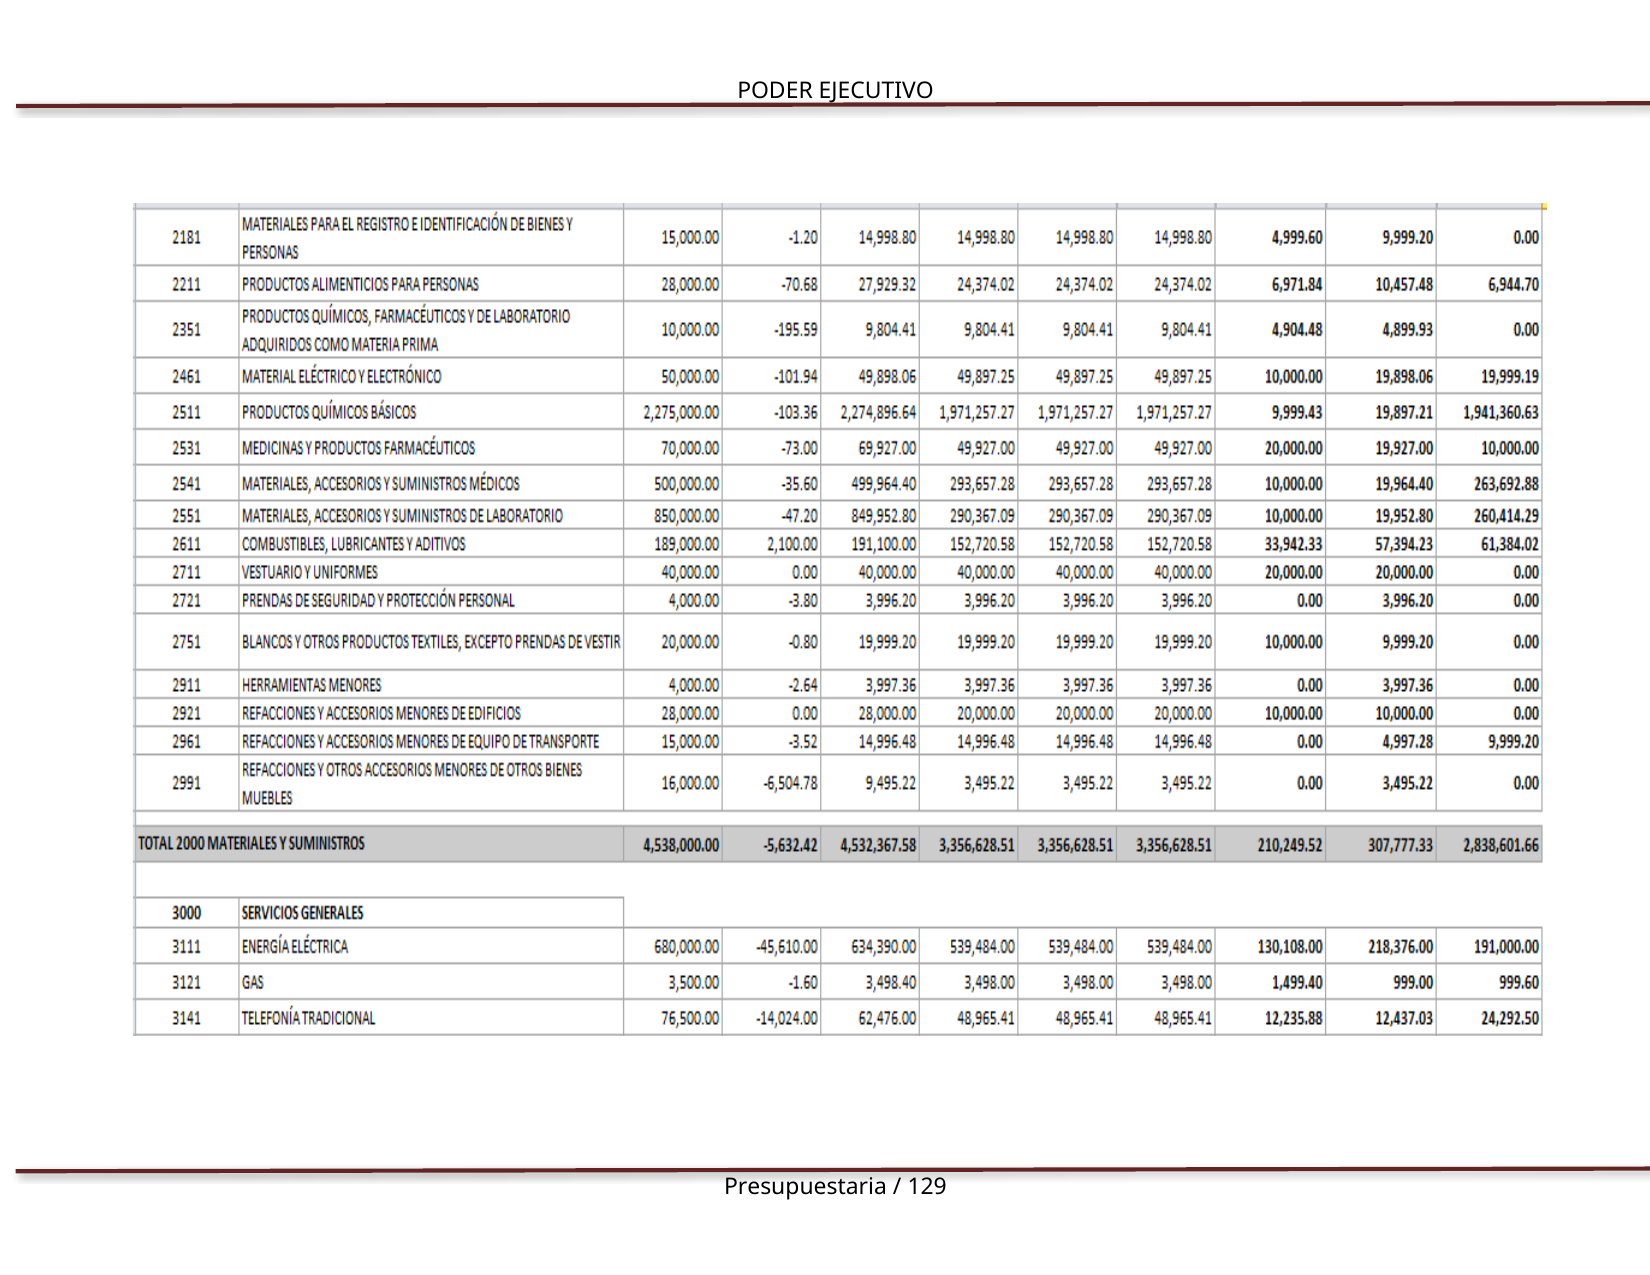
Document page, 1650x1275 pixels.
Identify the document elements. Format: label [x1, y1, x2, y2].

picture [132, 203, 1547, 1036]
